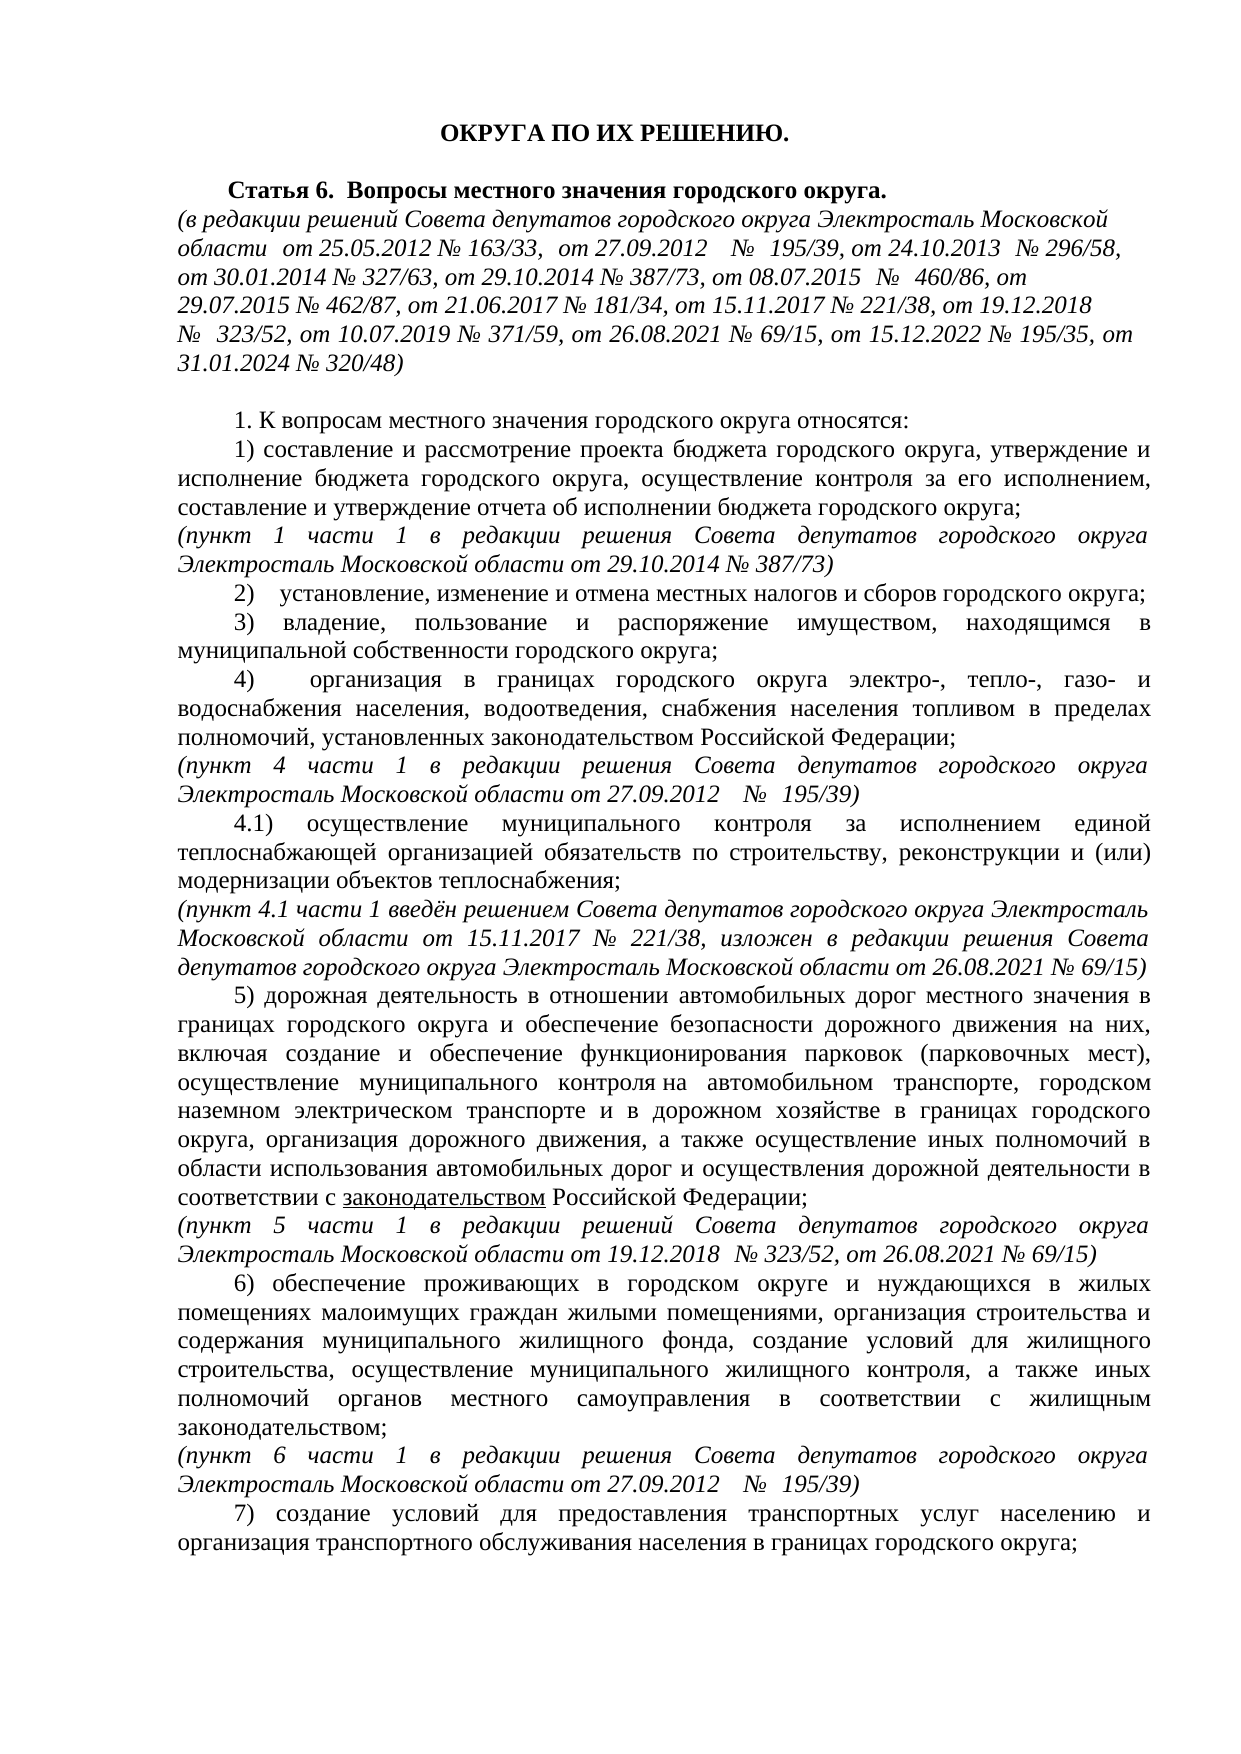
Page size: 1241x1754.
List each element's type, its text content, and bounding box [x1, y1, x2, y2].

text 4) организация в границах городского округа электро-, тепло-, газо- и водоснабжения населения, водоотведения, снабжения населения топливом в пределах полномочий, установленных законодательством Российской Федерации; [177, 664, 1152, 751]
text № 323/52, от 10.07.2019 № 371/59, от 26.08.2021 № 69/15, от 15.12.2022 № 195/35, от 31.01.2024 № 320/48) [177, 319, 1137, 377]
text 5) дорожная деятельность в отношении автомобильных дорог местного значения в границах городского округа и обеспечение безопасности дорожного движения на них, включая создание и обеспечение функционирования парковок (парковочных мест), осуществление муниципального контроля на автомобильном транспорте, городском наземном электрическом транспорте и в дорожном хозяйстве в границах городского округа, организация дорожного движения, а также осуществление иных полномочий в области использования автомобильных дорог и осуществления дорожной деятельности в соответствии с законодательством Российской Федерации; [177, 981, 1152, 1211]
text 29.07.2015 № 462/87, от 21.06.2017 № 181/34, от 15.11.2017 № 221/38, от 19.12.2018 [177, 291, 1240, 319]
text (в редакции решений Совета депутатов городского округа Электросталь Московской [177, 204, 1240, 233]
text 1. К вопросам местного значения городского округа относятся: [177, 406, 1240, 434]
text 4.1) осуществление муниципального контроля за исполнением единой теплоснабжающей организацией обязательств по строительству, реконструкции и (или) модернизации объектов теплоснабжения; [177, 808, 1152, 894]
text (пункт 6 части 1 в редакции решения Совета депутатов городского округа Электросталь Московской области от 27.09.2012 № 195/39) [177, 1441, 1152, 1498]
text от 30.01.2014 № 327/63, от 29.10.2014 № 387/73, от 08.07.2015 № 460/86, от [177, 262, 1240, 291]
text ОКРУГА ПО ИХ РЕШЕНИЮ. [177, 118, 1162, 147]
text (пункт 5 части 1 в редакции решений Совета депутатов городского округа Электросталь Московской области от 19.12.2018 № 323/52, от 26.08.2021 № 69/15) [177, 1211, 1152, 1268]
text 6) обеспечение проживающих в городском округе и нуждающихся в жилых помещениях малоимущих граждан жилыми помещениями, организация строительства и содержания муниципального жилищного фонда, создание условий для жилищного строительства, осуществление муниципального жилищного контроля, а также иных полномочий органов местного самоуправления в соответствии с жилищным законодательством; [177, 1268, 1152, 1441]
text 1) составление и рассмотрение проекта бюджета городского округа, утверждение и исполнение бюджета городского округа, осуществление контроля за его исполнением, составление и утверждение отчета об исполнении бюджета городского округа; [177, 434, 1152, 521]
text (пункт 4 части 1 в редакции решения Совета депутатов городского округа Электросталь Московской области от 27.09.2012 № 195/39) [177, 751, 1152, 808]
text 2) установление, изменение и отмена местных налогов и сборов городского округа; [177, 578, 1152, 607]
text Статья 6. Вопросы местного значения городского округа. [177, 176, 1240, 204]
text области от 25.05.2012 № 163/33, от 27.09.2012 № 195/39, от 24.10.2013 № 296/58, [177, 233, 1240, 262]
text 3) владение, пользование и распоряжение имуществом, находящимся в муниципальной собственности городского округа; [177, 607, 1152, 664]
text (пункт 1 части 1 в редакции решения Совета депутатов городского округа Электросталь Московской области от 29.10.2014 № 387/73) [177, 521, 1152, 578]
text (пункт 4.1 части 1 введён решением Совета депутатов городского округа Электросталь Московской области от 15.11.2017 № 221/38, изложен в редакции решения Совета депутатов городского округа Электросталь Московской области от 26.08.2021 № 69/15) [177, 894, 1152, 981]
text 7) создание условий для предоставления транспортных услуг населению и организация транспортного обслуживания населения в границах городского округа; [177, 1498, 1152, 1556]
